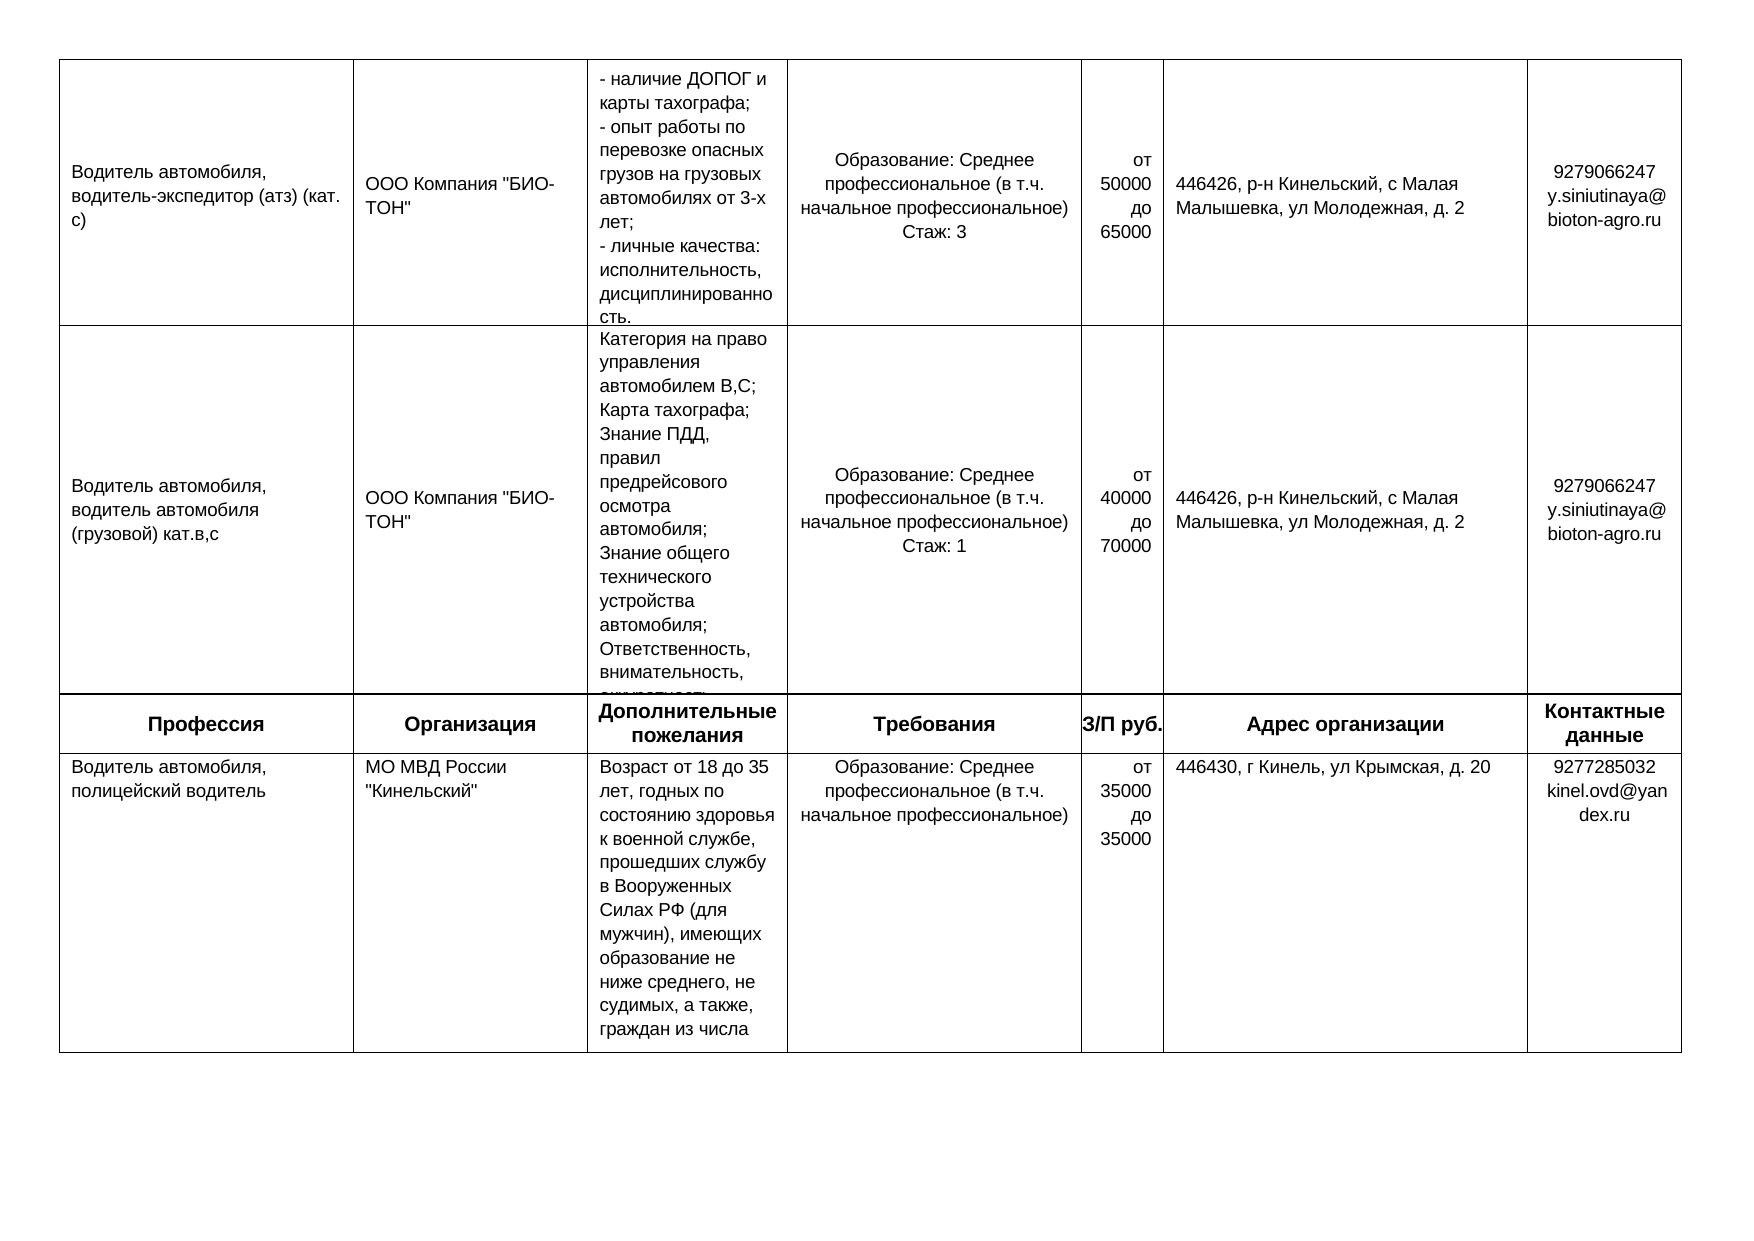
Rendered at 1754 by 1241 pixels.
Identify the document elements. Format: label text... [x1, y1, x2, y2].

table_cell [788, 754, 1081, 1052]
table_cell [588, 754, 787, 1052]
table_cell Профессия [60, 695, 353, 753]
table_cell от 50000 до 65000 [1082, 60, 1163, 325]
table_cell [1682, 325, 1687, 510]
table_cell ООО Компания "БИО-ТОН" [354, 326, 587, 693]
table_cell Требования [788, 695, 1081, 753]
table_cell Адрес организации [1164, 695, 1527, 753]
table_cell от 40000 до 70000 [1082, 326, 1163, 693]
table_cell Контактные данные [1528, 695, 1681, 753]
table_cell Категория на право управления автомобилем B,С; Карта тахографа; Знание ПДД, правил предрейсового осмотра автомобиля; Знание общего технического устройства автомобиля; Ответственность, внимательность, аккуратность, пунктуальность. [588, 326, 787, 693]
table_cell от 35000 до 35000 [1082, 754, 1163, 1052]
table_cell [1528, 754, 1681, 1052]
table_cell З/П руб. [1082, 695, 1163, 753]
table_cell 9279066247 y.siniutinaya@bioton-agro.ru [1528, 60, 1681, 325]
table_cell 446426, р-н Кинельский, с Малая Малышевка, ул Молодежная, д. 2 [1164, 326, 1527, 693]
table_cell Образование: Среднее профессиональное (в т.ч. начальное профессиональное) Стаж: 3 [788, 60, 1081, 325]
table_cell Образование: Среднее профессиональное (в т.ч. начальное профессиональное) Стаж: 1 [788, 326, 1081, 693]
table_cell Дополнительные пожелания [588, 695, 787, 753]
table_cell Водитель автомобиля, водитель автомобиля (грузовой) кат.в,с [60, 326, 353, 693]
table_cell 446426, р-н Кинельский, с Малая Малышевка, ул Молодежная, д. 2 [1164, 60, 1527, 325]
table_cell [1682, 693, 1687, 753]
table_cell - наличие ДОПОГ и карты тахографа; - опыт работы по перевозке опасных грузов на грузовых автомобилях от 3-х лет; - личные качества: исполнительность, дисциплинированность. [588, 60, 787, 325]
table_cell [1164, 754, 1527, 1052]
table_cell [60, 754, 353, 1052]
table_cell [1682, 59, 1687, 325]
table_cell Организация [354, 695, 587, 753]
table_cell [1682, 753, 1687, 1052]
table_cell [1682, 510, 1687, 693]
table_cell Водитель автомобиля, водитель-экспедитор (атз) (кат. с) [60, 60, 353, 325]
table_cell 9279066247 y.siniutinaya@bioton-agro.ru [1528, 326, 1681, 693]
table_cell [354, 754, 587, 1052]
table_cell ООО Компания "БИО-ТОН" [354, 60, 587, 325]
